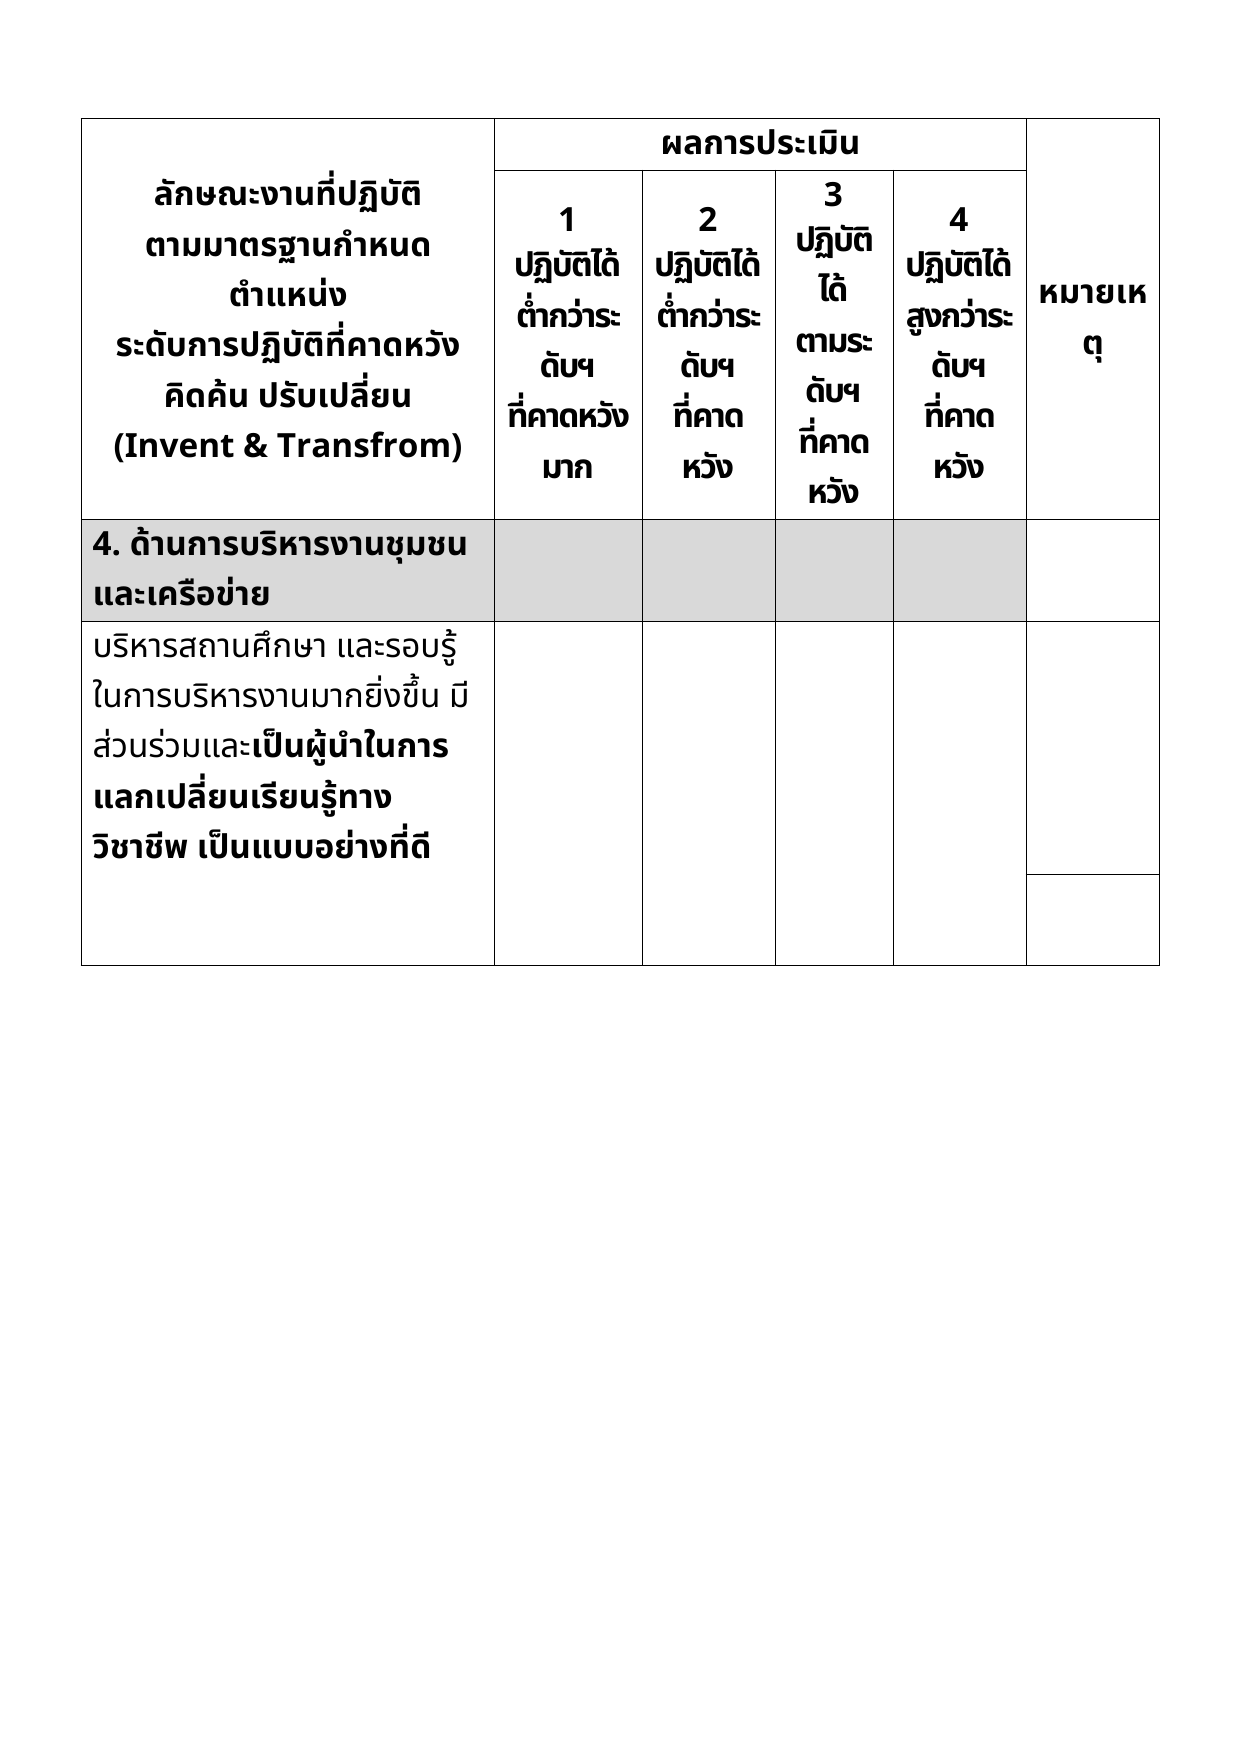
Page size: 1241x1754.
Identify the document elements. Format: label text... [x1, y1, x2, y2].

table_cell [643, 520, 775, 621]
table_cell 1 ปฏิบัติได้ ต่ำกว่าระดับฯ ที่คาดหวังมาก [495, 171, 642, 518]
table_cell 4 ปฏิบัติได้ สูงกว่าระดับฯ ที่คาดหวัง [894, 171, 1026, 518]
table_cell 5.1 การพัฒนาตนเองและวิชาชีพ มีการพัฒนาตนเองและวิชาชีพอย่างเป็นระบบและต่อเนื่องเพื่อให้มีความรู้ ความสามารถ ทักษะ โดยเฉพาะอย่างยิ่ง การใช้ภาษาไทยและภาษาอังกฤษเพื่อการสื่อสาร และการใช้เทคโนโลยีดิจิทัลเพื่อการศึกษาสมรรถนะทางวิชาชีพผู้บริหารสถานศึกษา และรอบรู้ในการบริหารงานมากยิ่งขึ้น มีส่วนร่วมและเป็นผู้นำในการแลกเปลี่ยนเรียนรู้ทางวิชาชีพ เป็นแบบอย่างที่ดี [82, 622, 494, 964]
table_cell 2 ปฏิบัติได้ ต่ำกว่าระดับฯ ที่คาดหวัง [643, 171, 775, 518]
table_cell [776, 520, 893, 621]
table_header ลักษณะงานที่ปฏิบัติ ตามมาตรฐานกำหนดตำแหน่ง ระดับการปฏิบัติที่คาดหวัง คิดค้น ปรับเปลี่ยน (Invent & Transfrom) [82, 119, 494, 518]
table_cell [643, 622, 775, 964]
table_header หมายเหตุ [1027, 119, 1159, 518]
table_cell [495, 622, 642, 964]
table_cell [1027, 520, 1159, 621]
table_cell [894, 622, 1026, 964]
table_cell 4. ด้านการบริหารงานชุมชนและเครือข่าย [82, 520, 494, 621]
table_cell [776, 622, 893, 964]
table_header ผลการประเมิน [495, 119, 1026, 169]
table_cell [894, 520, 1026, 621]
table_cell [495, 520, 642, 621]
table_cell [1027, 622, 1159, 874]
table_cell 3 ปฏิบัติได้ ตามระดับฯ ที่คาดหวัง [776, 171, 893, 518]
